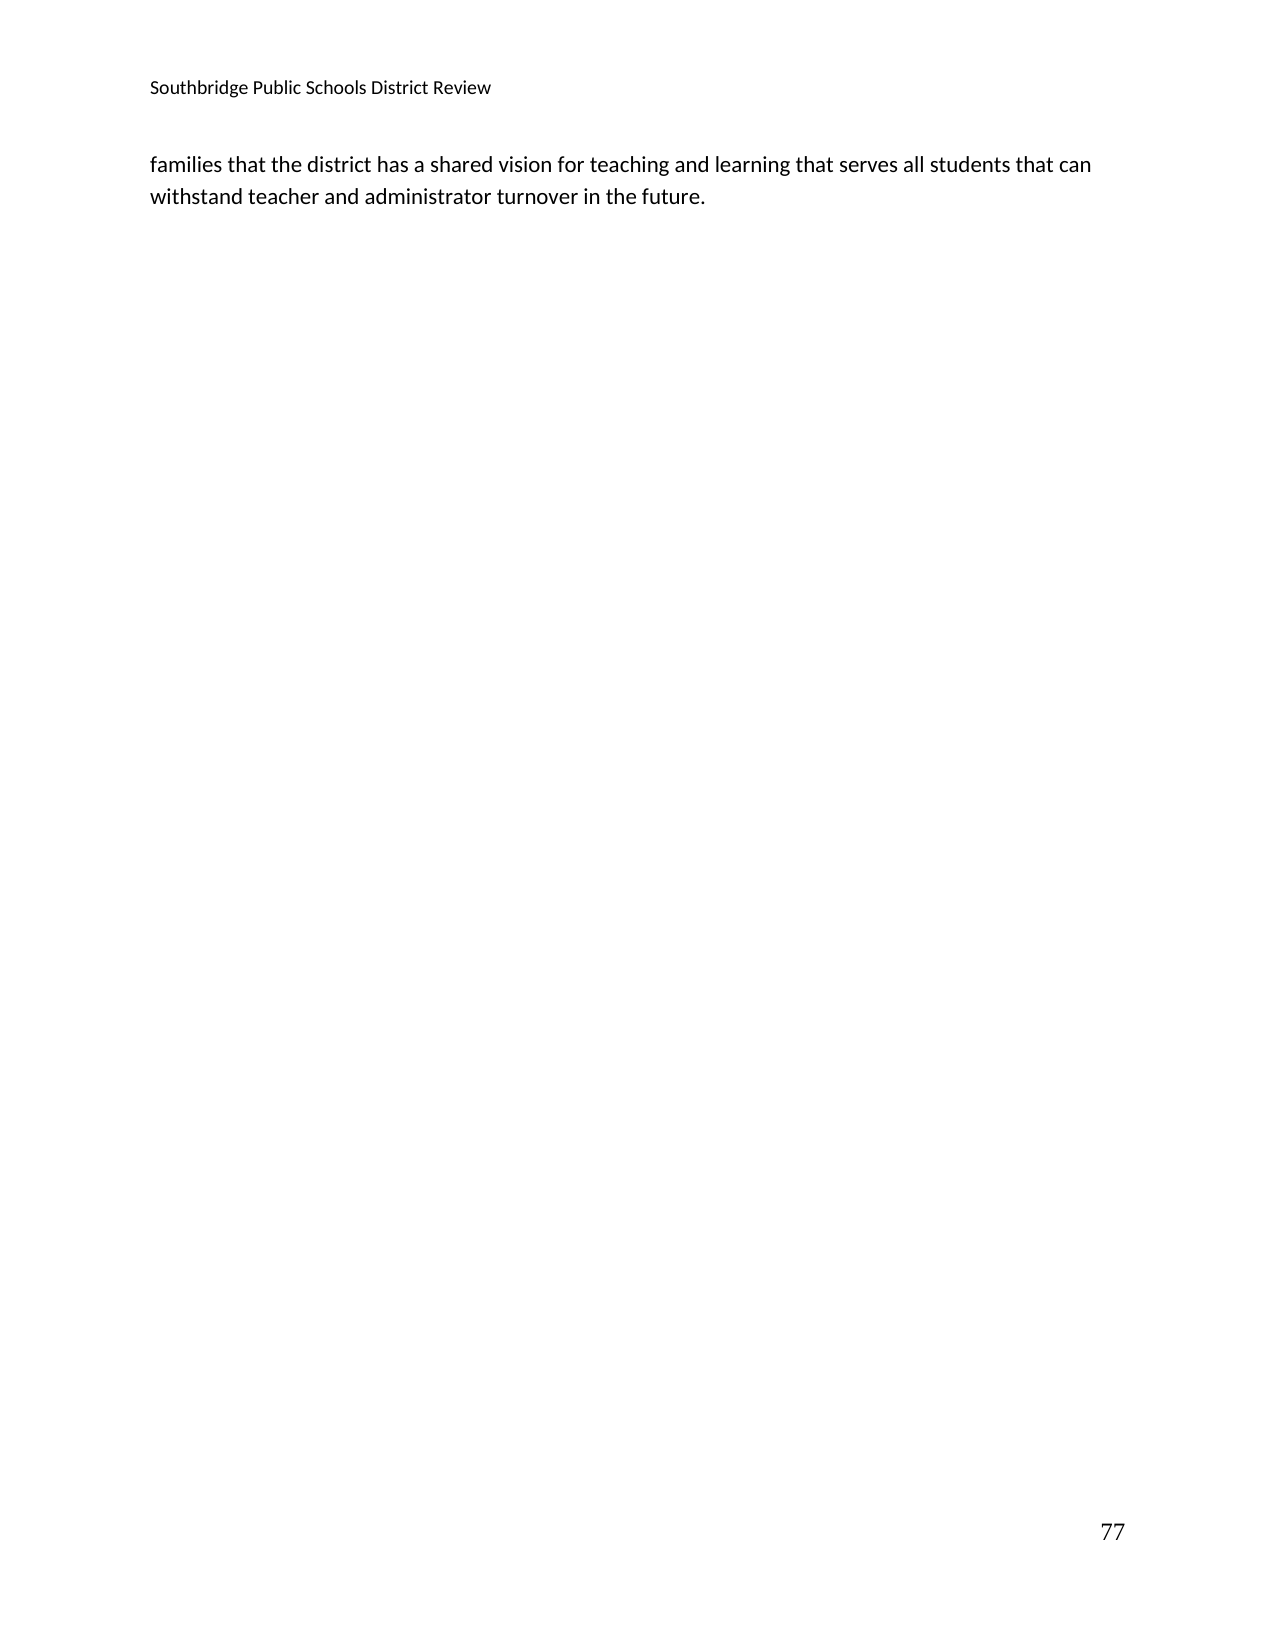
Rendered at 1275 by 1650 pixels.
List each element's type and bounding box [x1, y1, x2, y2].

list [150, 150, 1125, 210]
